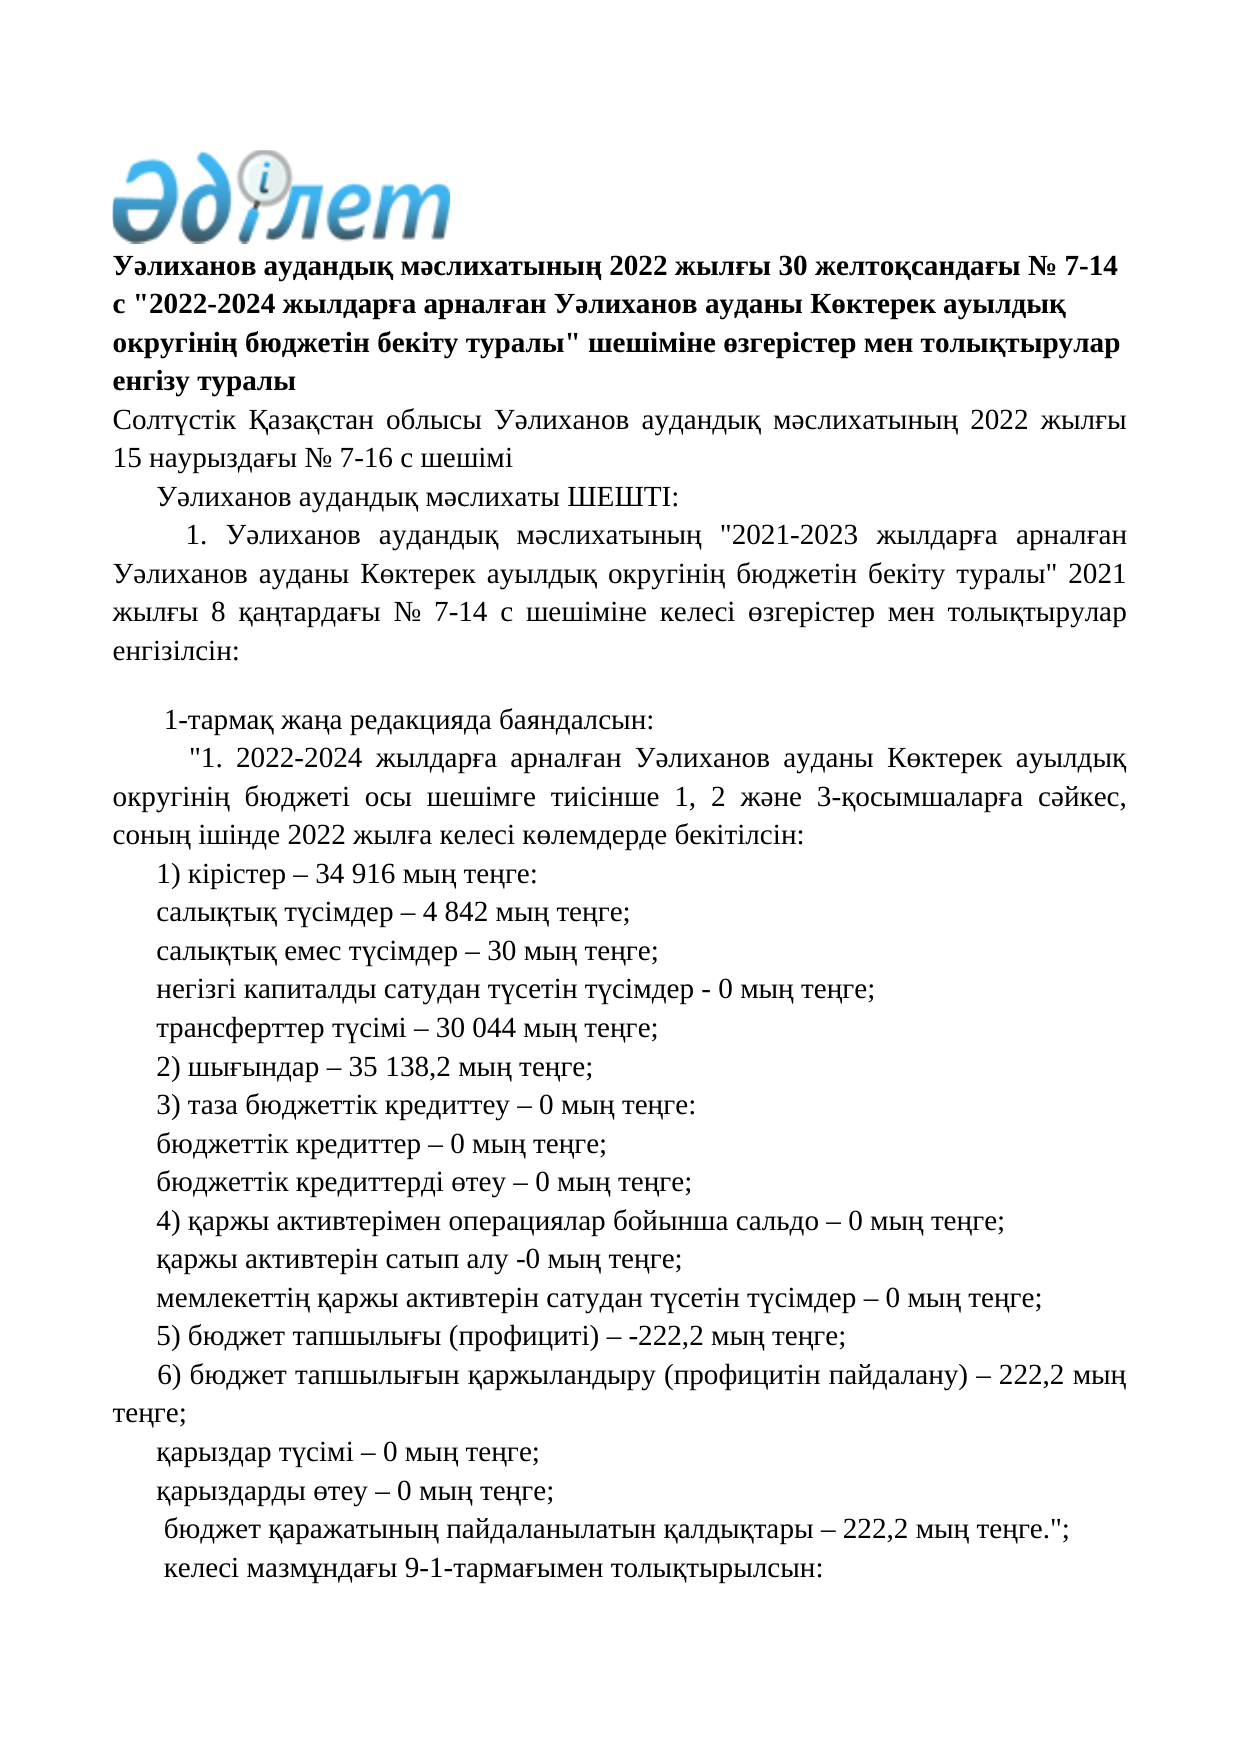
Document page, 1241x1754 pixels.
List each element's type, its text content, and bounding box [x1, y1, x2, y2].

text 1) кірістер – 34 916 мың теңге: [112, 856, 1128, 889]
text салықтық түсімдер – 4 842 мың теңге; [112, 894, 1128, 928]
picture [112, 150, 451, 244]
text 2) шығындар – 35 138,2 мың теңге; [112, 1049, 1128, 1082]
text қарыздарды өтеу – 0 мың теңге; [112, 1473, 1128, 1506]
text қарыздар түсімі – 0 мың теңге; [112, 1434, 1128, 1468]
text Солтүстік Қазақстан облысы Уәлиханов аудандық мәслихатының 2022 жылғы 15 наурыздағы № 7-16 с шешімі [112, 402, 1128, 474]
text бюджеттік кредиттер – 0 мың теңге; [112, 1126, 1128, 1159]
text 4) қаржы активтерімен операциялар бойынша сальдо – 0 мың теңге; [112, 1203, 1128, 1236]
text 1. Уәлиханов аудандық мәслихатының "2021-2023 жылдарға арналған Уәлиханов ауданы Көктерек ауылдық округінің бюджетін бекіту туралы" 2021 жылғы 8 қаңтардағы № 7-14 с шешіміне келесі өзгерістер мен толықтырулар енгізілсін: [112, 517, 1128, 667]
text қаржы активтерін сатып алу -0 мың теңге; [112, 1241, 1128, 1275]
text 3) таза бюджеттік кредиттеу – 0 мың теңге: [112, 1087, 1128, 1121]
text 6) бюджет тапшылығын қаржыландыру (профицитін пайдалану) – 222,2 мың теңге; [112, 1357, 1128, 1429]
text 1-тармақ жаңа редакцияда баяндалсын: [112, 702, 1128, 735]
text негізгі капиталды сатудан түсетін түсімдер - 0 мың теңге; [112, 972, 1128, 1005]
text трансферттер түсімі – 30 044 мың теңге; [112, 1010, 1128, 1044]
text "1. 2022-2024 жылдарға арналған Уәлиханов ауданы Көктерек ауылдық округінің бюджеті осы шешімге тиісінше 1, 2 және 3-қосымшаларға сәйкес, соның ішінде 2022 жылға келесі көлемдерде бекітілсін: [112, 740, 1128, 851]
text салықтық емес түсімдер – 30 мың теңге; [112, 933, 1128, 967]
text мемлекеттің қаржы активтерін сатудан түсетін түсімдер – 0 мың теңге; [112, 1280, 1128, 1313]
text бюджеттік кредиттерді өтеу – 0 мың теңге; [112, 1164, 1128, 1198]
text келесі мазмұндағы 9-1-тармағымен толықтырылсын: [112, 1550, 1128, 1583]
text Уәлиханов аудандық мәслихатының 2022 жылғы 30 желтоқсандағы № 7-14 с "2022-2024 жылдарға арналған Уәлиханов ауданы Көктерек ауылдық округінің бюджетін бекіту туралы" шешіміне өзгерістер мен толықтырулар енгізу туралы [112, 248, 1128, 397]
text 5) бюджет тапшылығы (профициті) – -222,2 мың теңге; [112, 1318, 1128, 1352]
text бюджет қаражатының пайдаланылатын қалдықтары – 222,2 мың теңге."; [112, 1511, 1128, 1545]
text Уәлиханов аудандық мәслихаты ШЕШТІ: [112, 479, 1128, 512]
